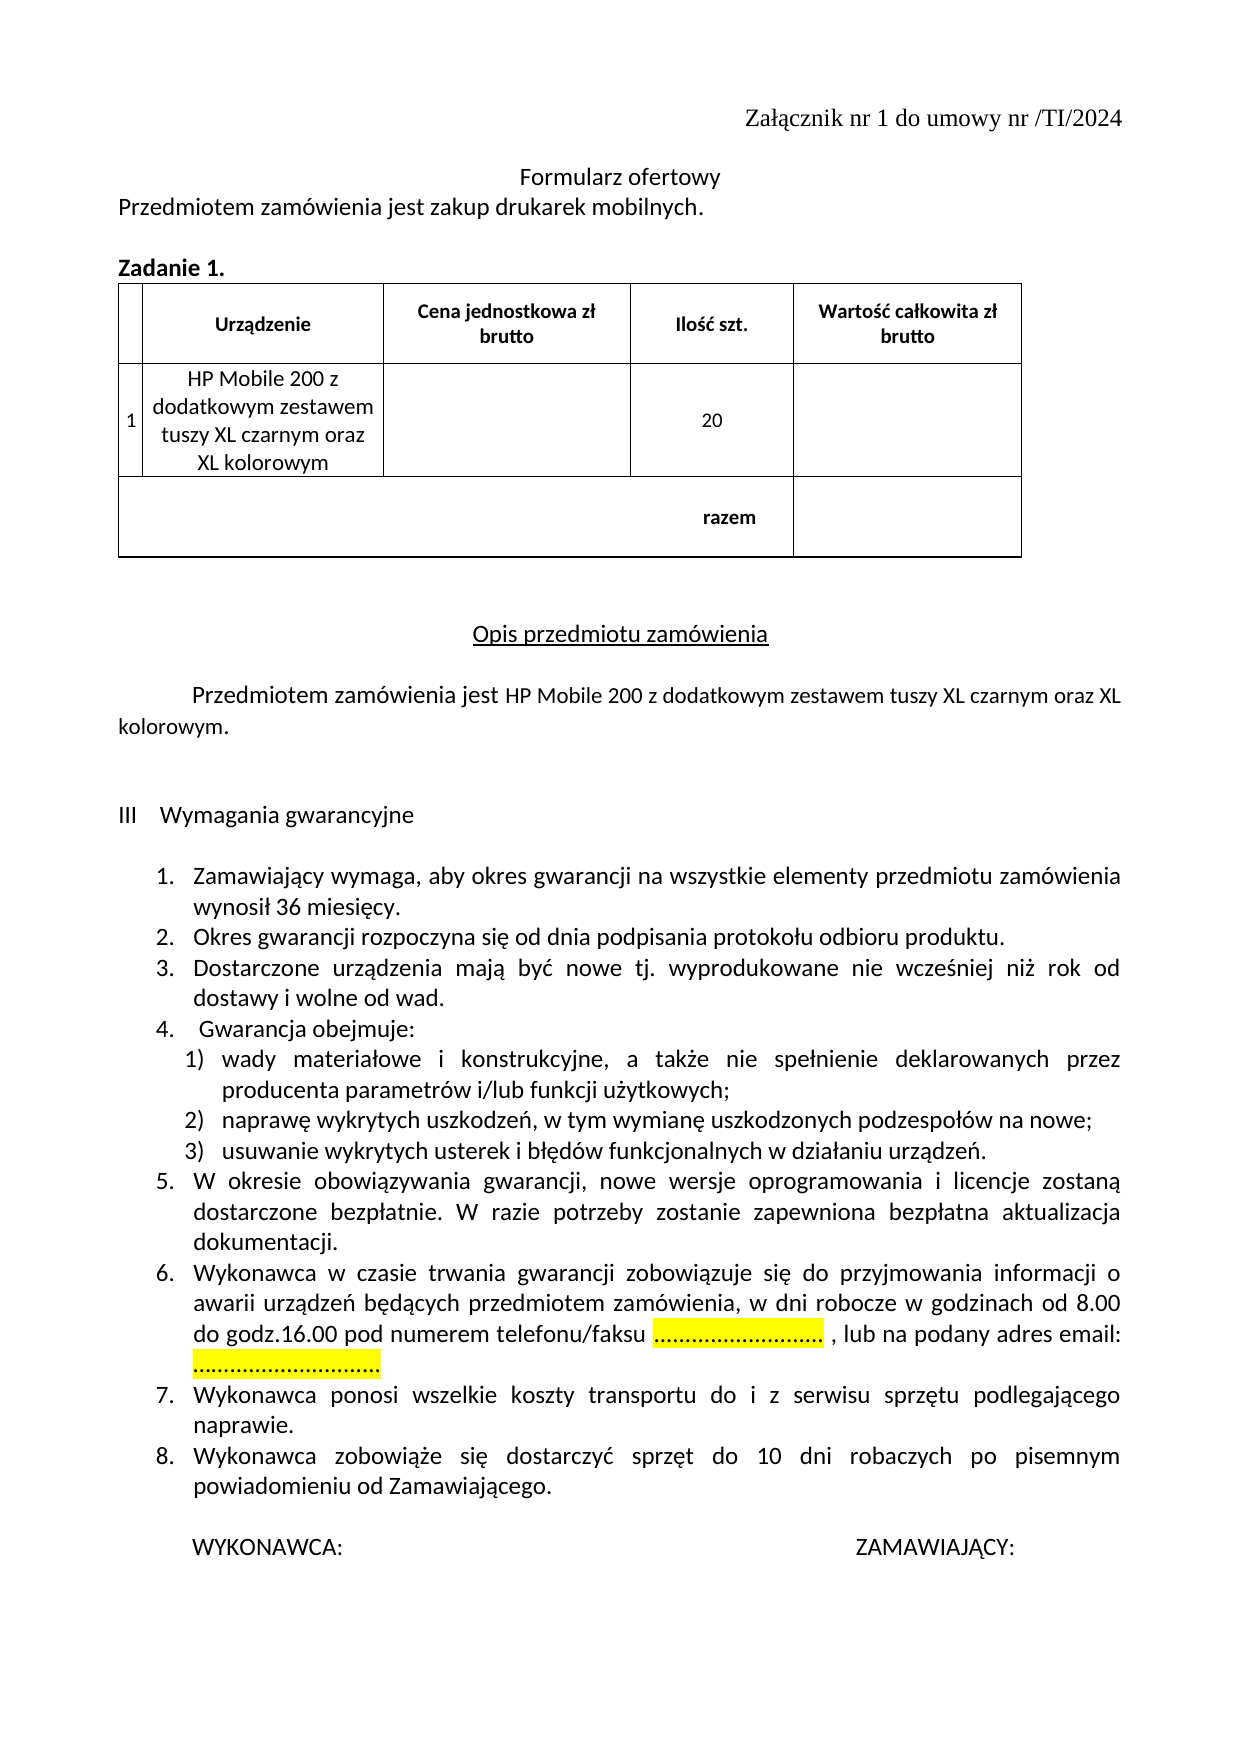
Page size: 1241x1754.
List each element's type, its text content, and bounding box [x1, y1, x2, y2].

list usuwanie wykrytych usterek i błędów funkcjonalnych w działaniu urządzeń. [184, 1135, 1122, 1165]
table_header [119, 284, 142, 363]
list wady materiałowe i konstrukcyjne, a także nie spełnienie deklarowanych przez producenta parametrów i/lub funkcji użytkowych; [184, 1043, 1122, 1104]
table_cell HP Mobile 200 z dodatkowym zestawem tuszy XL czarnym oraz XL kolorowym [143, 364, 383, 476]
list Zamawiający wymaga, aby okres gwarancji na wszystkie elementy przedmiotu zamówienia wynosił 36 miesięcy. [156, 860, 1122, 921]
table_cell [794, 477, 1021, 556]
table_cell razem [119, 477, 793, 556]
list Wykonawca ponosi wszelkie koszty transportu do i z serwisu sprzętu podlegającego naprawie. [156, 1379, 1122, 1440]
text Opis przedmiotu zamówienia [118, 618, 1122, 649]
list III Wymagania gwarancyjne [118, 799, 1122, 829]
table_header Wartość całkowita zł brutto [794, 284, 1021, 363]
table_cell 20 [631, 364, 793, 476]
text Przedmiotem zamówienia jest zakup drukarek mobilnych. [118, 191, 1122, 222]
text Formularz ofertowy [118, 161, 1122, 191]
list naprawę wykrytych uszkodzeń, w tym wymianę uszkodzonych podzespołów na nowe; [184, 1104, 1122, 1135]
table_cell [794, 364, 1021, 476]
list Wykonawca w czasie trwania gwarancji zobowiązuje się do przyjmowania informacji o awarii urządzeń będących przedmiotem zamówienia, w dni robocze w godzinach od 8.00 do godz.16.00 pod numerem telefonu/faksu ........................... , lub na podany adres email: …........................... [156, 1257, 1122, 1379]
text Przedmiotem zamówienia jest HP Mobile 200 z dodatkowym zestawem tuszy XL czarnym oraz XL kolorowym. [118, 679, 1122, 741]
table_cell [384, 364, 630, 476]
table_cell 1 [119, 364, 142, 476]
table_header Ilość szt. [631, 284, 793, 363]
table_header Cena jednostkowa zł brutto [384, 284, 630, 363]
text Załącznik nr 1 do umowy nr /TI/2024 [118, 103, 1122, 132]
list Gwarancja obejmuje: [156, 1013, 1122, 1043]
text Zadanie 1. [118, 252, 1122, 283]
list Okres gwarancji rozpoczyna się od dnia podpisania protokołu odbioru produktu. [156, 921, 1122, 952]
list Dostarczone urządzenia mają być nowe tj. wyprodukowane nie wcześniej niż rok od dostawy i wolne od wad. [156, 952, 1122, 1013]
text WYKONAWCA: ZAMAWIAJĄCY: [118, 1532, 1122, 1562]
table_header Urządzenie [143, 284, 383, 363]
list W okresie obowiązywania gwarancji, nowe wersje oprogramowania i licencje zostaną dostarczone bezpłatnie. W razie potrzeby zostanie zapewniona bezpłatna aktualizacja dokumentacji. [156, 1165, 1122, 1257]
list Wykonawca zobowiąże się dostarczyć sprzęt do 10 dni robaczych po pisemnym powiadomieniu od Zamawiającego. [156, 1440, 1122, 1501]
